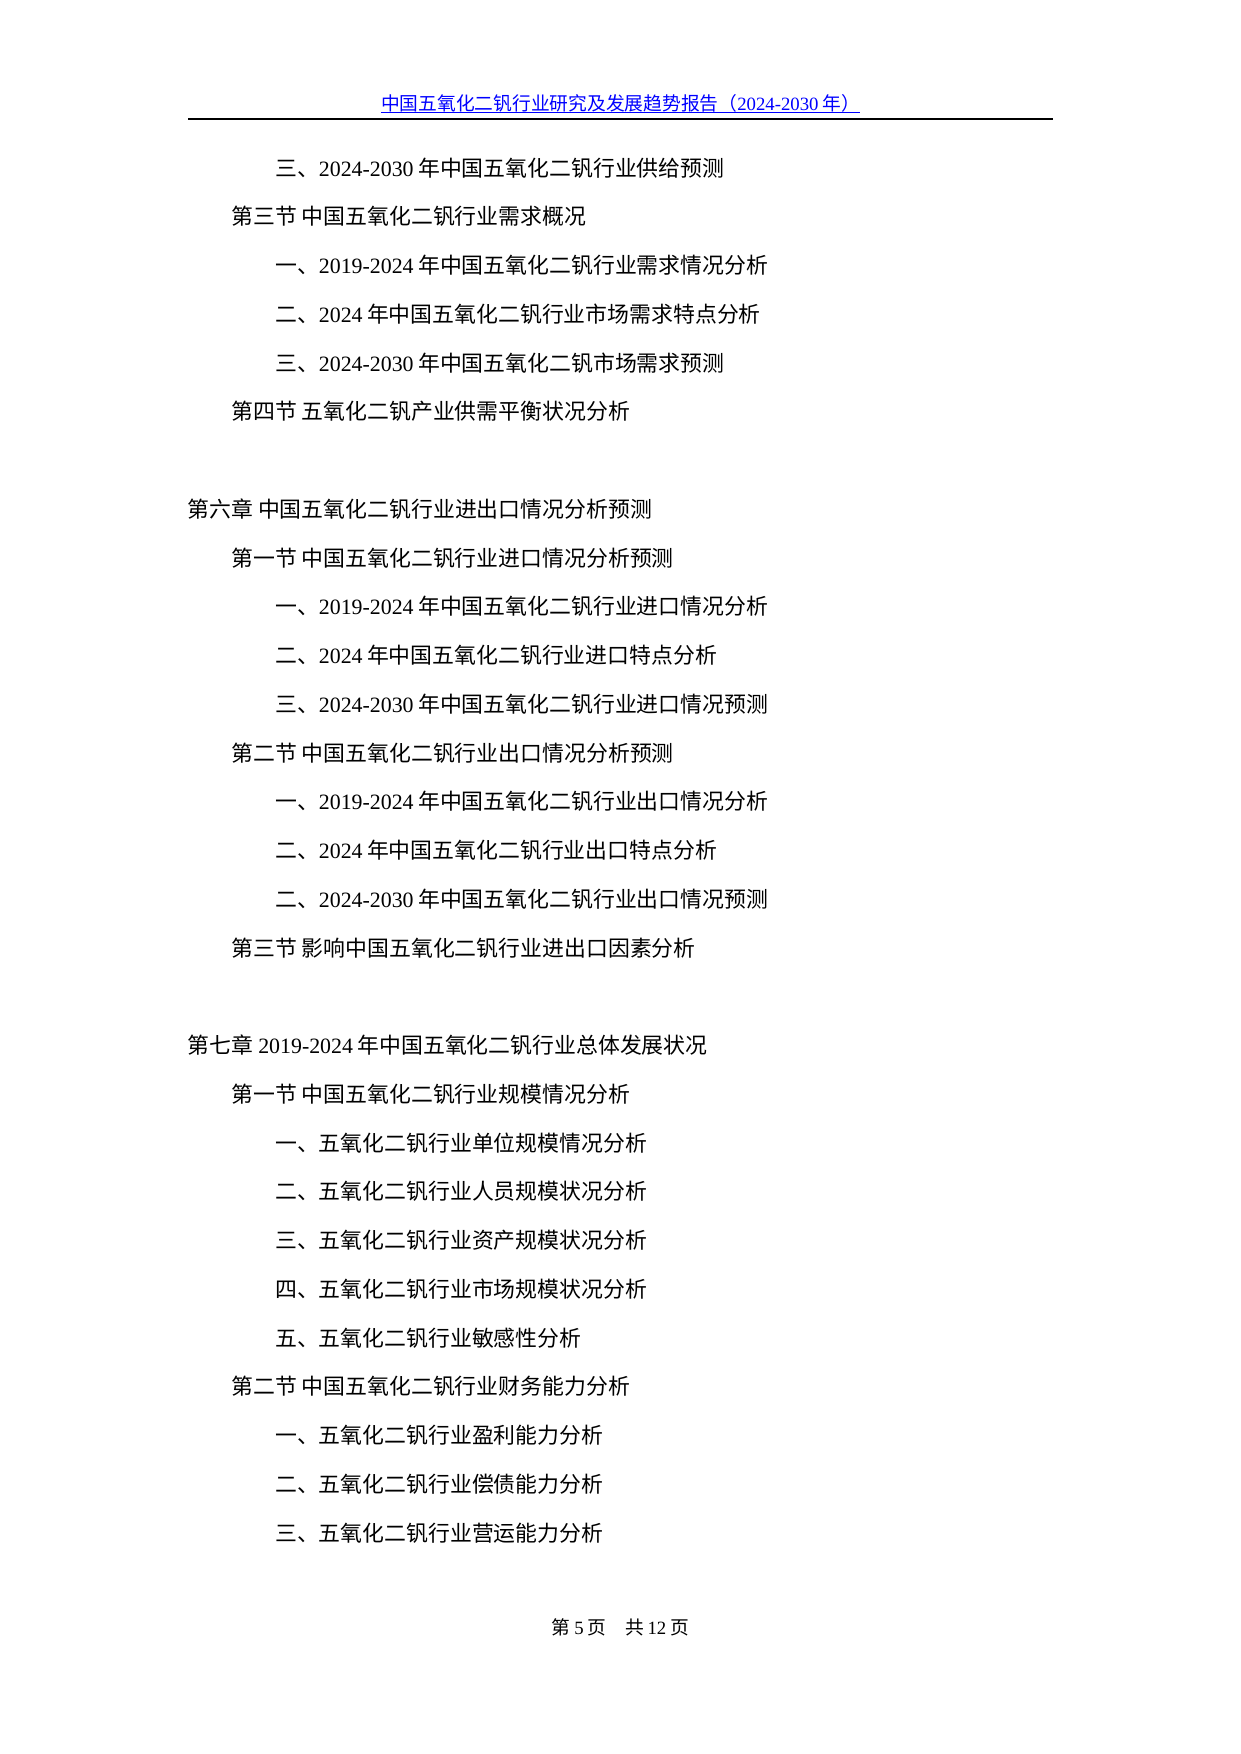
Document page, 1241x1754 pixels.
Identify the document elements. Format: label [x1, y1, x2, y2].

text [187, 150, 1053, 1548]
